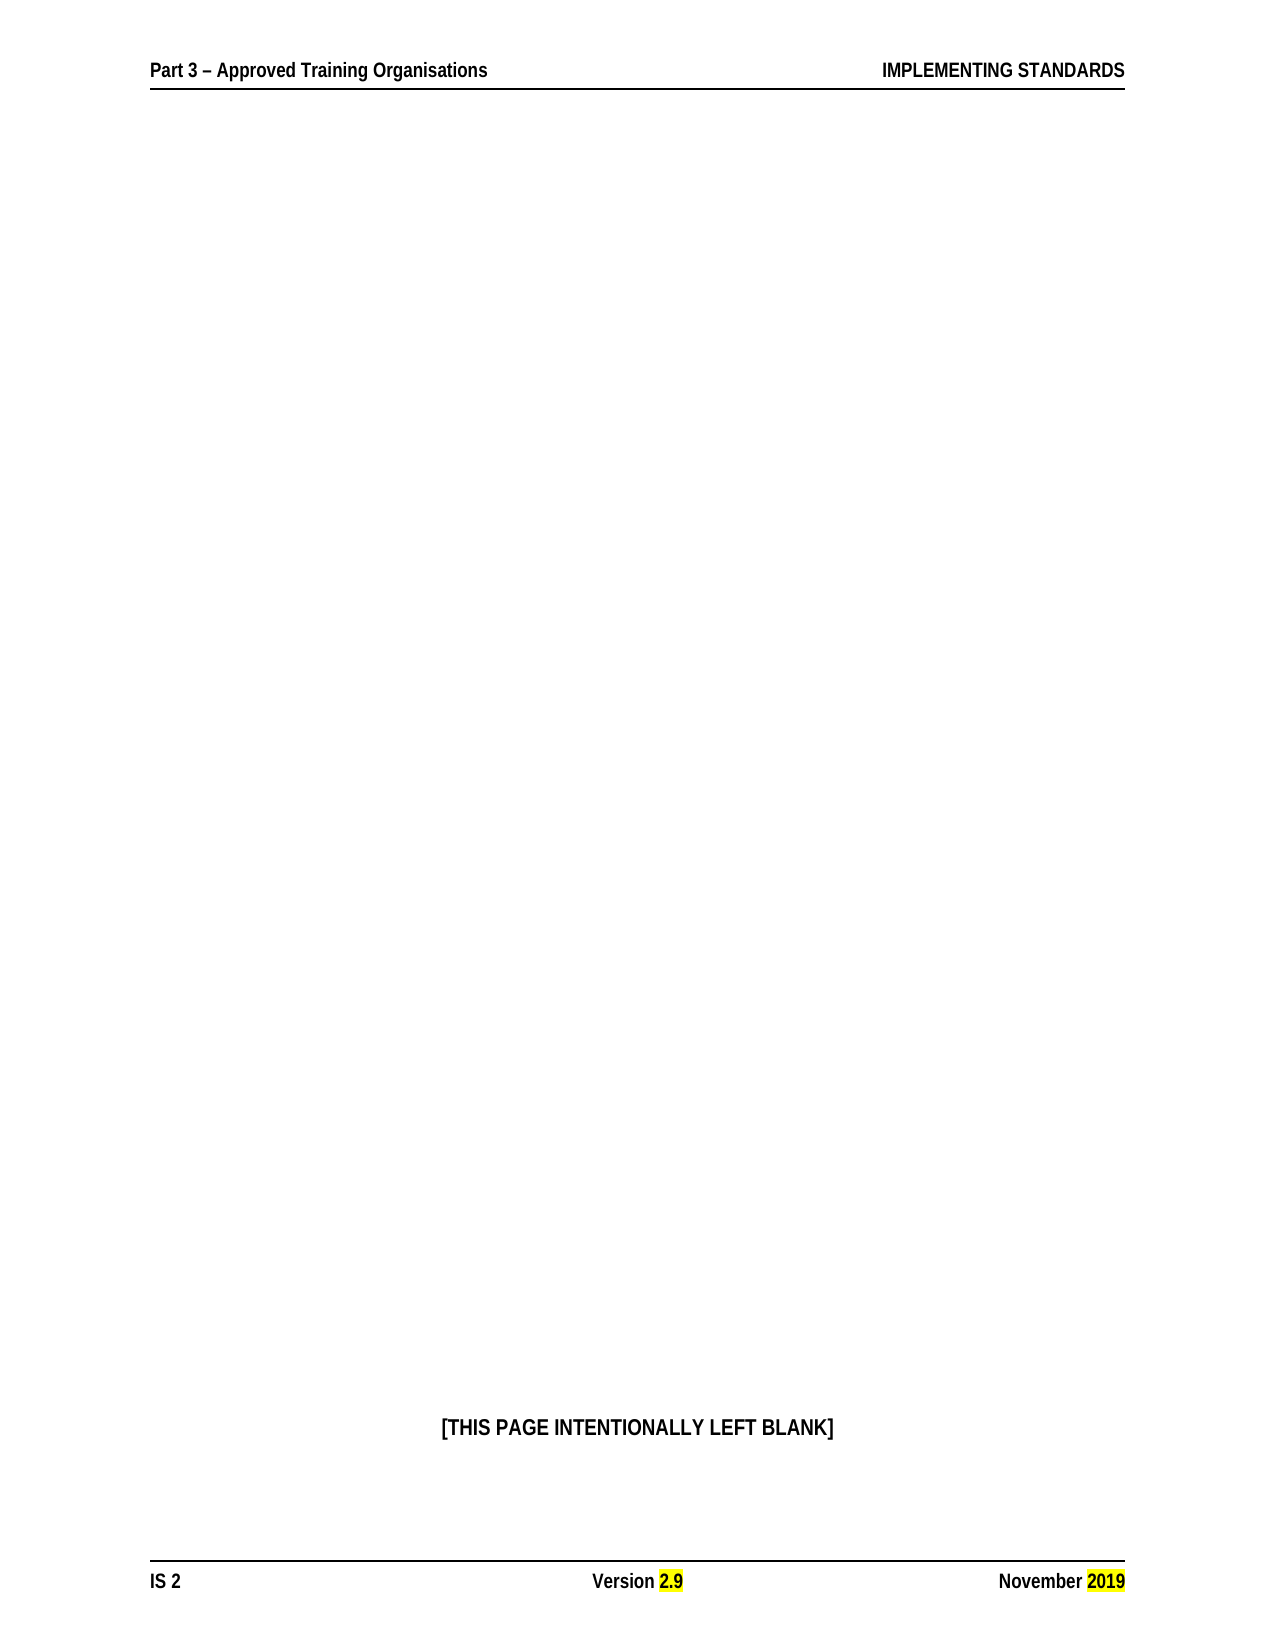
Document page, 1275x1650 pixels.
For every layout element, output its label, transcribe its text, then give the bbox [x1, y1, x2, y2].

text [THIS PAGE INTENTIONALLY LEFT BLANK] [150, 1414, 1125, 1440]
